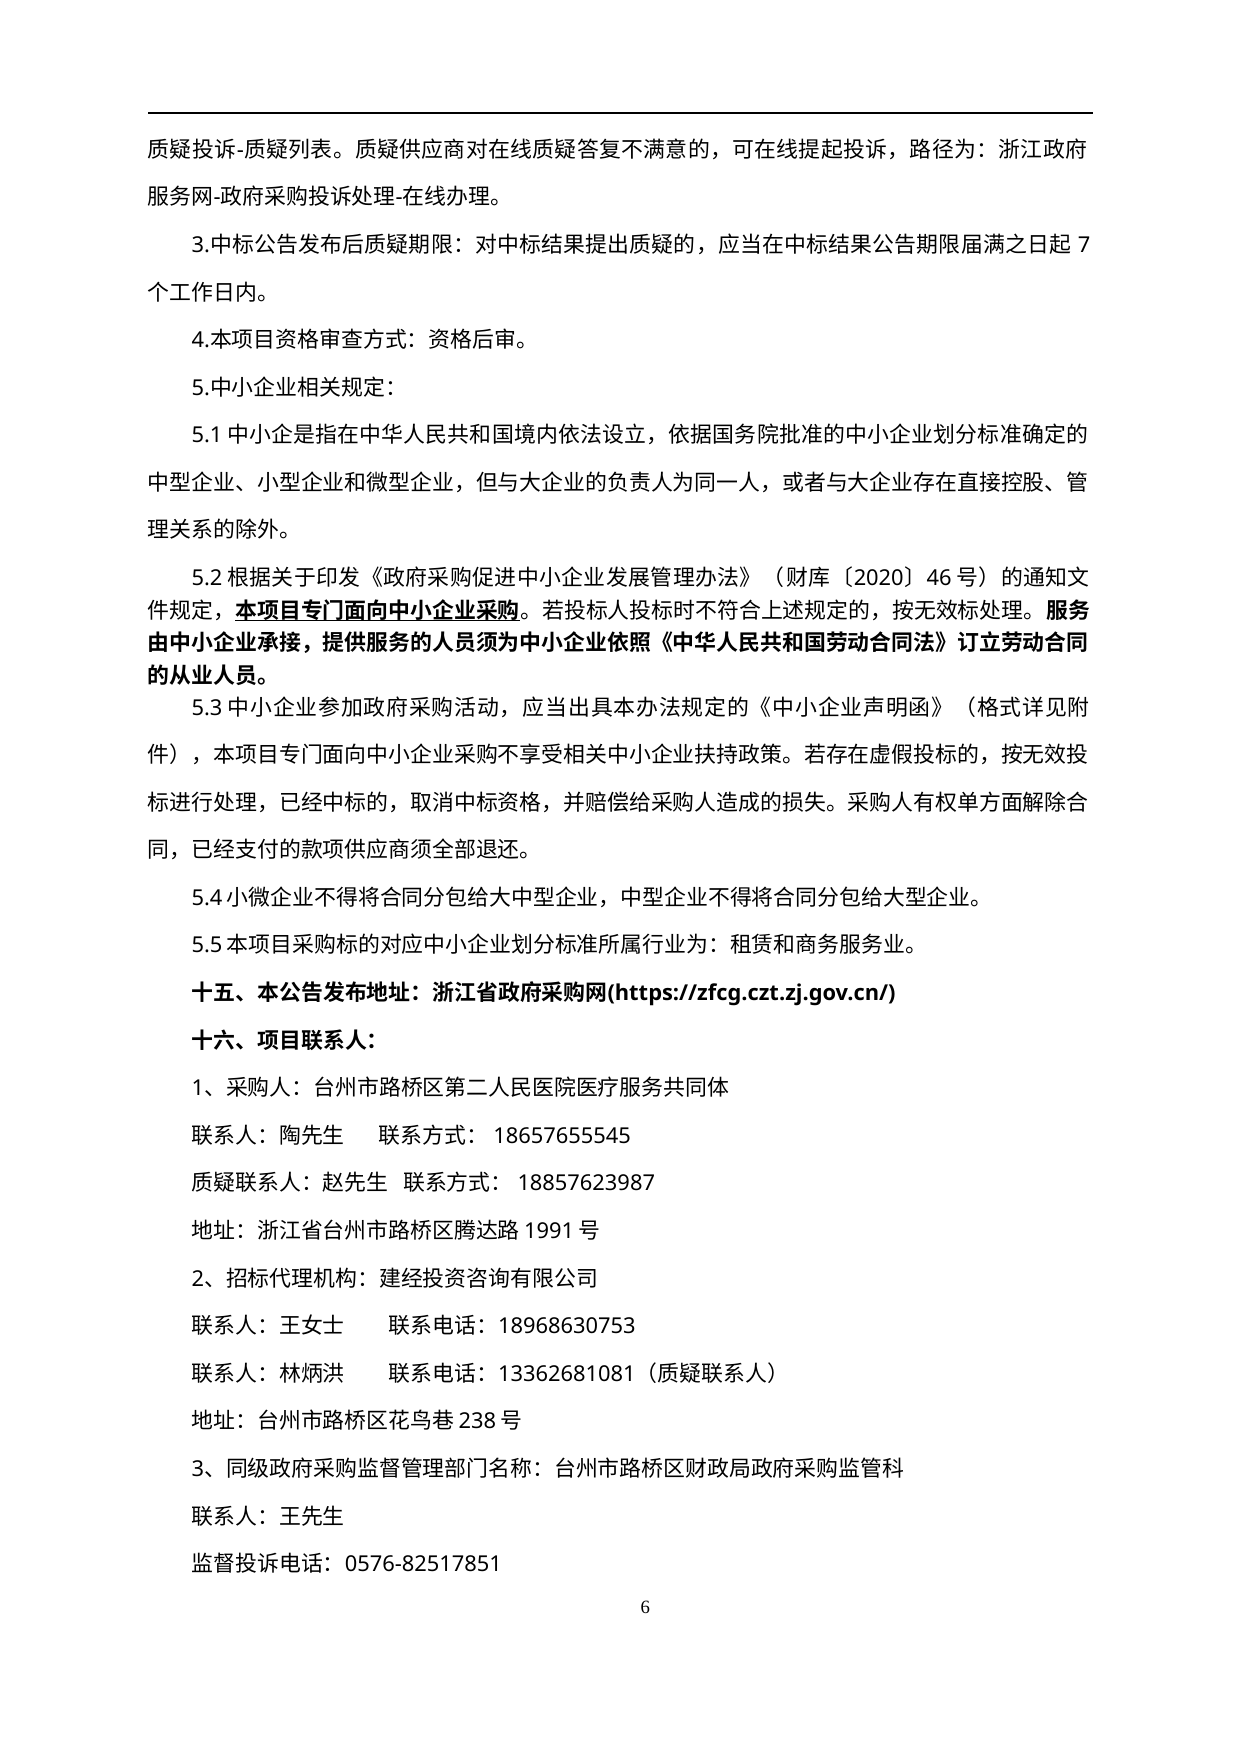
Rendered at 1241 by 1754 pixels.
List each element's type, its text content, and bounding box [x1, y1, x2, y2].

text 联系人：林炳洪 联系电话：13362681081（质疑联系人） [148, 1356, 1093, 1388]
text 联系人：王女士 联系电话：18968630753 [148, 1308, 1093, 1340]
list 5.中小企业相关规定： [148, 369, 1090, 401]
text 3、同级政府采购监督管理部门名称：台州市路桥区财政局政府采购监管科 [148, 1451, 1093, 1483]
text 十六、项目联系人： [148, 1023, 1093, 1054]
list 5.1中小企是指在中华人民共和国境内依法设立，依据国务院批准的中小企业划分标准确定的中型企业、小型企业和微型企业，但与大企业的负责人为同一人，或者与大企业存在直接控股、管理关系的除外。 [148, 417, 1090, 544]
list 5.5本项目采购标的对应中小企业划分标准所属行业为：租赁和商务服务业。 [148, 927, 1090, 959]
text 1、采购人：台州市路桥区第二人民医院医疗服务共同体 [148, 1070, 1093, 1102]
text 联系人：王先生 [148, 1499, 1093, 1530]
text 联系人：陶先生 联系方式： 18657655545 [148, 1118, 1093, 1149]
list 3.中标公告发布后质疑期限：对中标结果提出质疑的，应当在中标结果公告期限届满之日起7个工作日内。 [148, 227, 1090, 306]
text 5.2根据关于印发《政府采购促进中小企业发展管理办法》（财库〔2020〕46号）的通知文件规定，本项目专门面向中小企业采购。若投标人投标时不符合上述规定的，按无效标处理。服务由中小企业承接，提供服务的人员须为中小企业依照《中华人民共和国劳动合同法》订立劳动合同的从业人员。 [148, 560, 1090, 690]
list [148, 132, 1090, 211]
list 4.本项目资格审查方式：资格后审。 [148, 322, 1090, 354]
text 地址：台州市路桥区花鸟巷238号 [148, 1403, 1093, 1435]
list 5.4小微企业不得将合同分包给大中型企业，中型企业不得将合同分包给大型企业。 [148, 880, 1090, 912]
text 质疑联系人：赵先生 联系方式： 18857623987 [148, 1165, 1093, 1197]
list 5.3中小企业参加政府采购活动，应当出具本办法规定的《中小企业声明函》（格式详见附件），本项目专门面向中小企业采购不享受相关中小企业扶持政策。若存在虚假投标的，按无效投标进行处理，已经中标的，取消中标资格，并赔偿给采购人造成的损失。采购人有权单方面解除合同，已经支付的款项供应商须全部退还。 [148, 690, 1090, 864]
text 监督投诉电话：0576-82517851 [148, 1546, 1093, 1578]
text 地址：浙江省台州市路桥区腾达路1991号 [148, 1213, 1093, 1245]
list 十五、本公告发布地址：浙江省政府采购网(https://zfcg.czt.zj.gov.cn/) [148, 975, 1090, 1007]
text 2、招标代理机构：建经投资咨询有限公司 [148, 1261, 1093, 1292]
